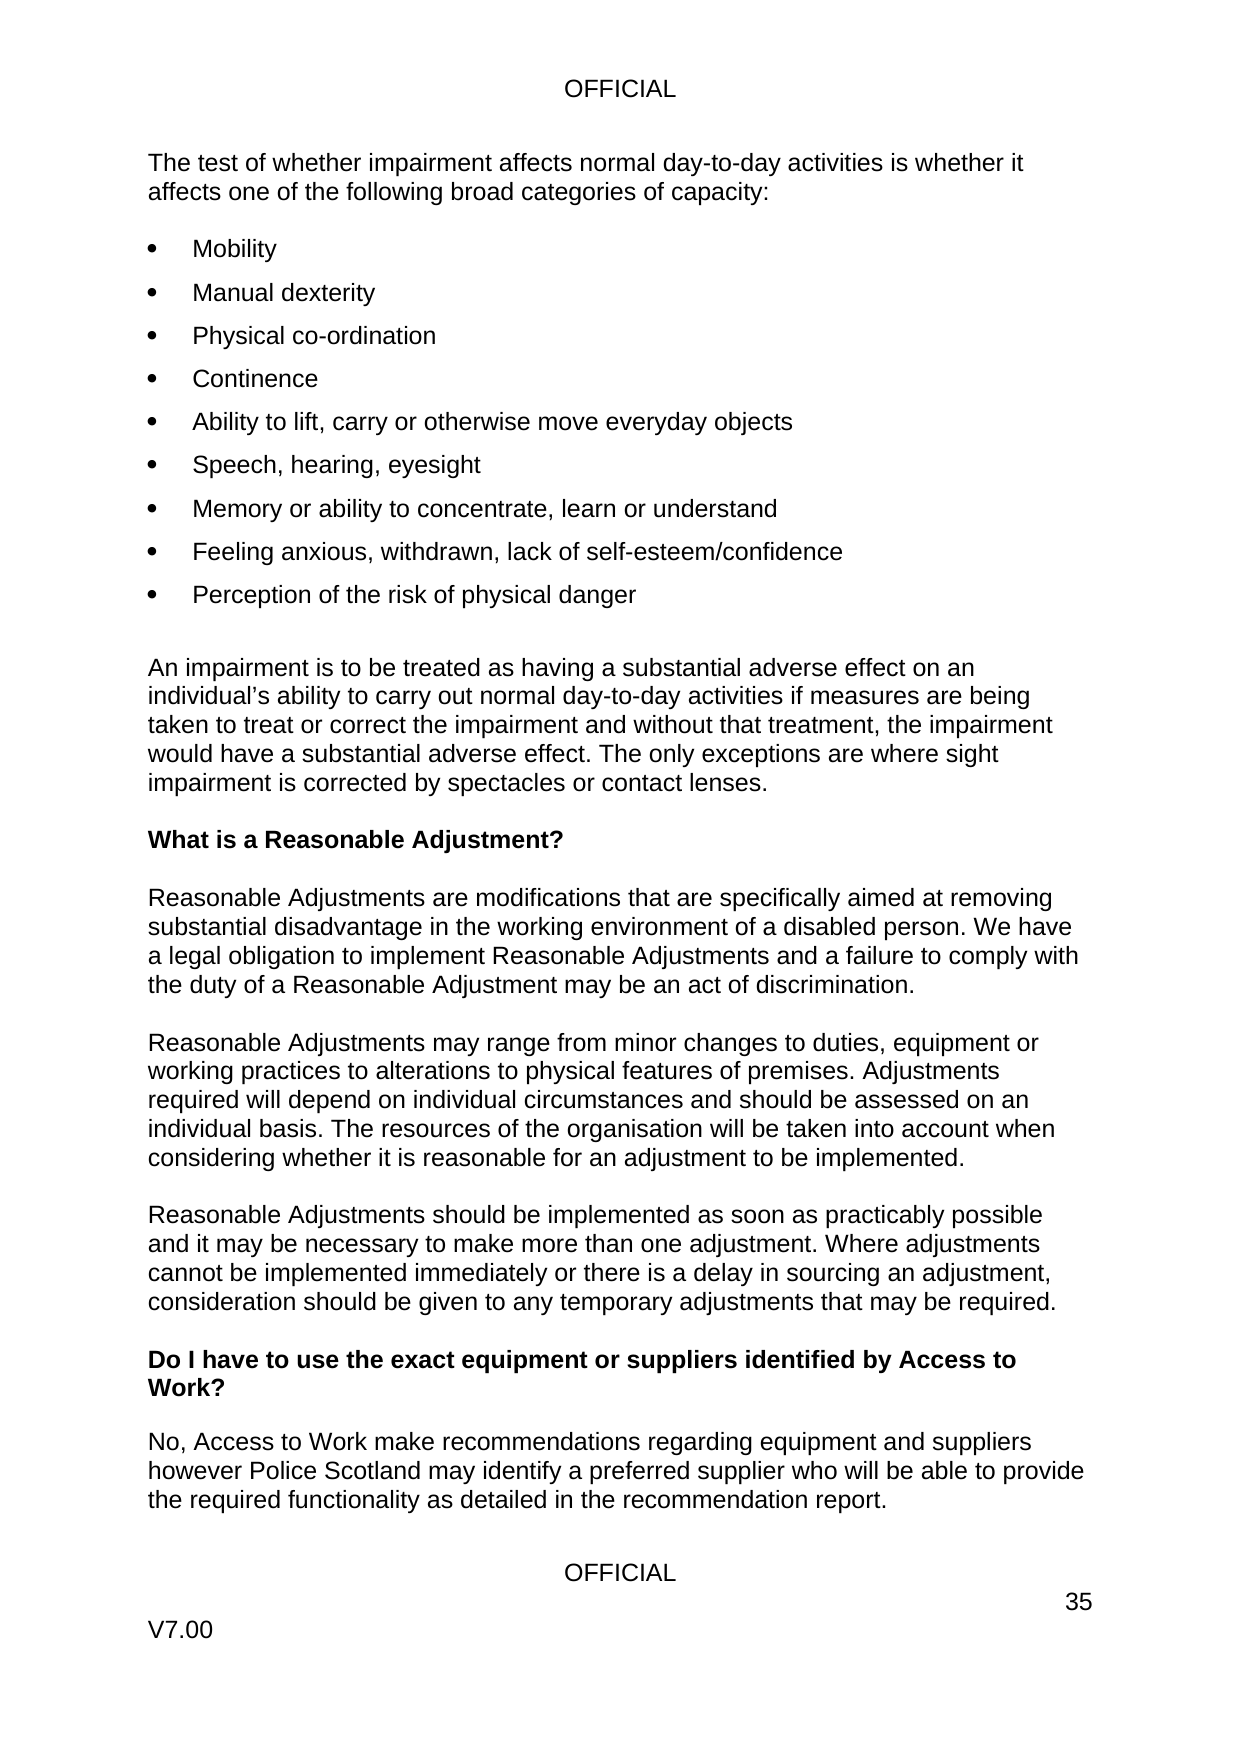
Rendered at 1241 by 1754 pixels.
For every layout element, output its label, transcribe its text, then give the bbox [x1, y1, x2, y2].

text Mobility [148, 234, 1092, 263]
text Manual dexterity [148, 278, 1092, 306]
text An impairment is to be treated as having a substantial adverse effect on an individual’s ability to carry out normal day-to-day activities if measures are being taken to treat or correct the impairment and without that treatment, the impairment would have a substantial adverse effect. The only exceptions are where sight impairment is corrected by spectacles or contact lenses. [148, 653, 1092, 796]
text What is a Reasonable Adjustment? [148, 826, 1092, 854]
text Perception of the risk of physical danger [148, 580, 1092, 609]
text The test of whether impairment affects normal day-to-day activities is whether it affects one of the following broad categories of capacity: [148, 148, 1092, 205]
text Physical co-ordination [148, 321, 1092, 350]
text Memory or ability to concentrate, learn or understand [148, 494, 1092, 523]
text Reasonable Adjustments may range from minor changes to duties, equipment or working practices to alterations to physical features of premises. Adjustments required will depend on individual circumstances and should be assessed on an individual basis. The resources of the organisation will be taken into account when considering whether it is reasonable for an adjustment to be implemented. [148, 1028, 1092, 1171]
text Speech, hearing, eyesight [148, 451, 1092, 479]
text Do I have to use the exact equipment or suppliers identified by Access to Work? [148, 1345, 1092, 1402]
text Continence [148, 364, 1092, 393]
text Ability to lift, carry or otherwise move everyday objects [148, 407, 1092, 436]
text Feeling anxious, withdrawn, lack of self-esteem/confidence [148, 537, 1092, 566]
text Reasonable Adjustments are modifications that are specifically aimed at removing substantial disadvantage in the working environment of a disabled person. We have a legal obligation to implement Reasonable Adjustments and a failure to comply with the duty of a Reasonable Adjustment may be an act of discrimination. [148, 883, 1092, 998]
text No, Access to Work make recommendations regarding equipment and suppliers however Police Scotland may identify a preferred supplier who will be able to provide the required functionality as detailed in the recommendation report. [148, 1427, 1092, 1513]
text Reasonable Adjustments should be implemented as soon as practicably possible and it may be necessary to make more than one adjustment. Where adjustments cannot be implemented immediately or there is a delay in sourcing an adjustment, consideration should be given to any temporary adjustments that may be required. [148, 1201, 1092, 1316]
